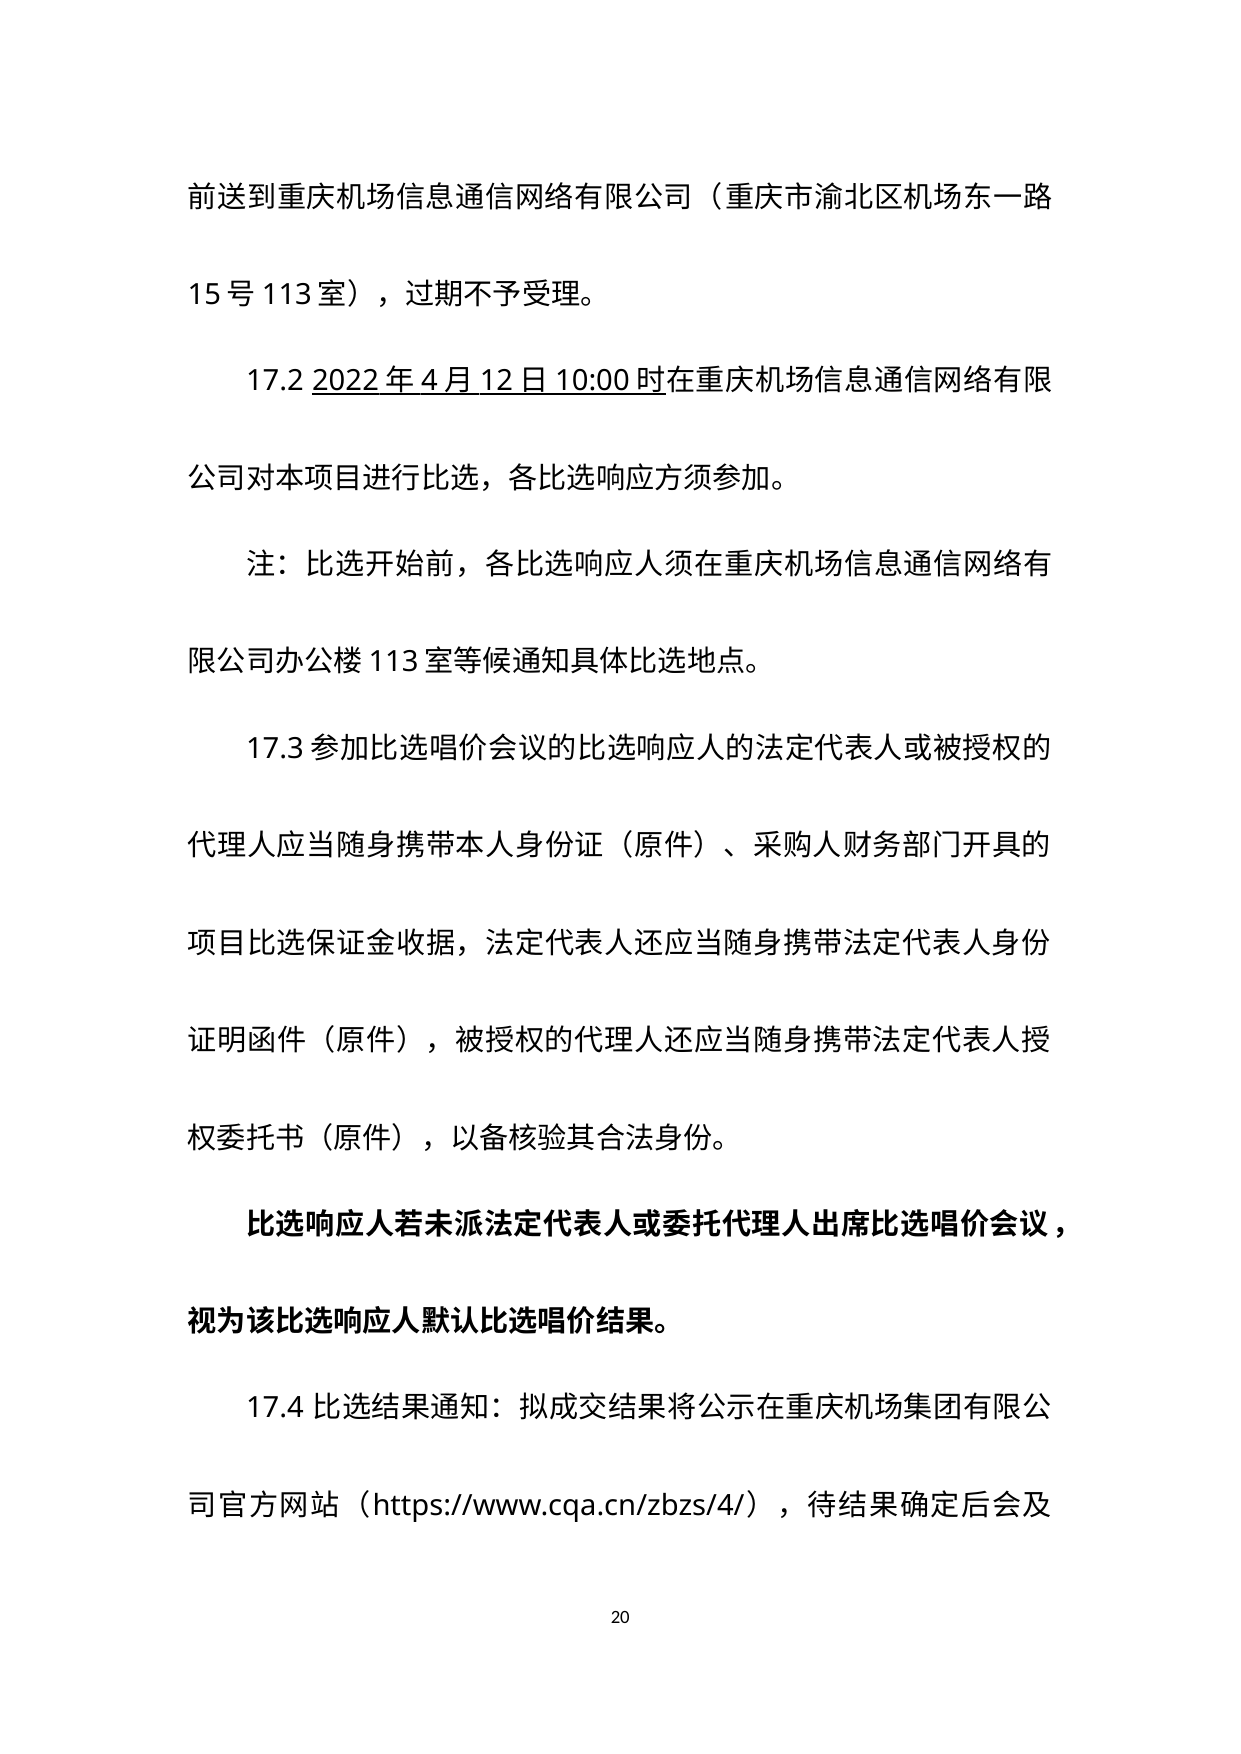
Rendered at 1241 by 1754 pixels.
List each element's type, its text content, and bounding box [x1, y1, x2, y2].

text 比选响应人若未派法定代表人或委托代理人出席比选唱价会议，视为该比选响应人默认比选唱价结果。 [187, 1189, 1053, 1352]
text 注：比选开始前，各比选响应人须在重庆机场信息通信网络有限公司办公楼113室等候通知具体比选地点。 [187, 529, 1053, 692]
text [187, 162, 1053, 324]
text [187, 1373, 1053, 1535]
text 17.3参加比选唱价会议的比选响应人的法定代表人或被授权的代理人应当随身携带本人身份证（原件）、采购人财务部门开具的项目比选保证金收据，法定代表人还应当随身携带法定代表人身份证明函件（原件），被授权的代理人还应当随身携带法定代表人授权委托书（原件），以备核验其合法身份。 [187, 713, 1053, 1168]
text 17.2 2022年4月12日10:00时在重庆机场信息通信网络有限公司对本项目进行比选，各比选响应方须参加。 [187, 346, 1053, 508]
